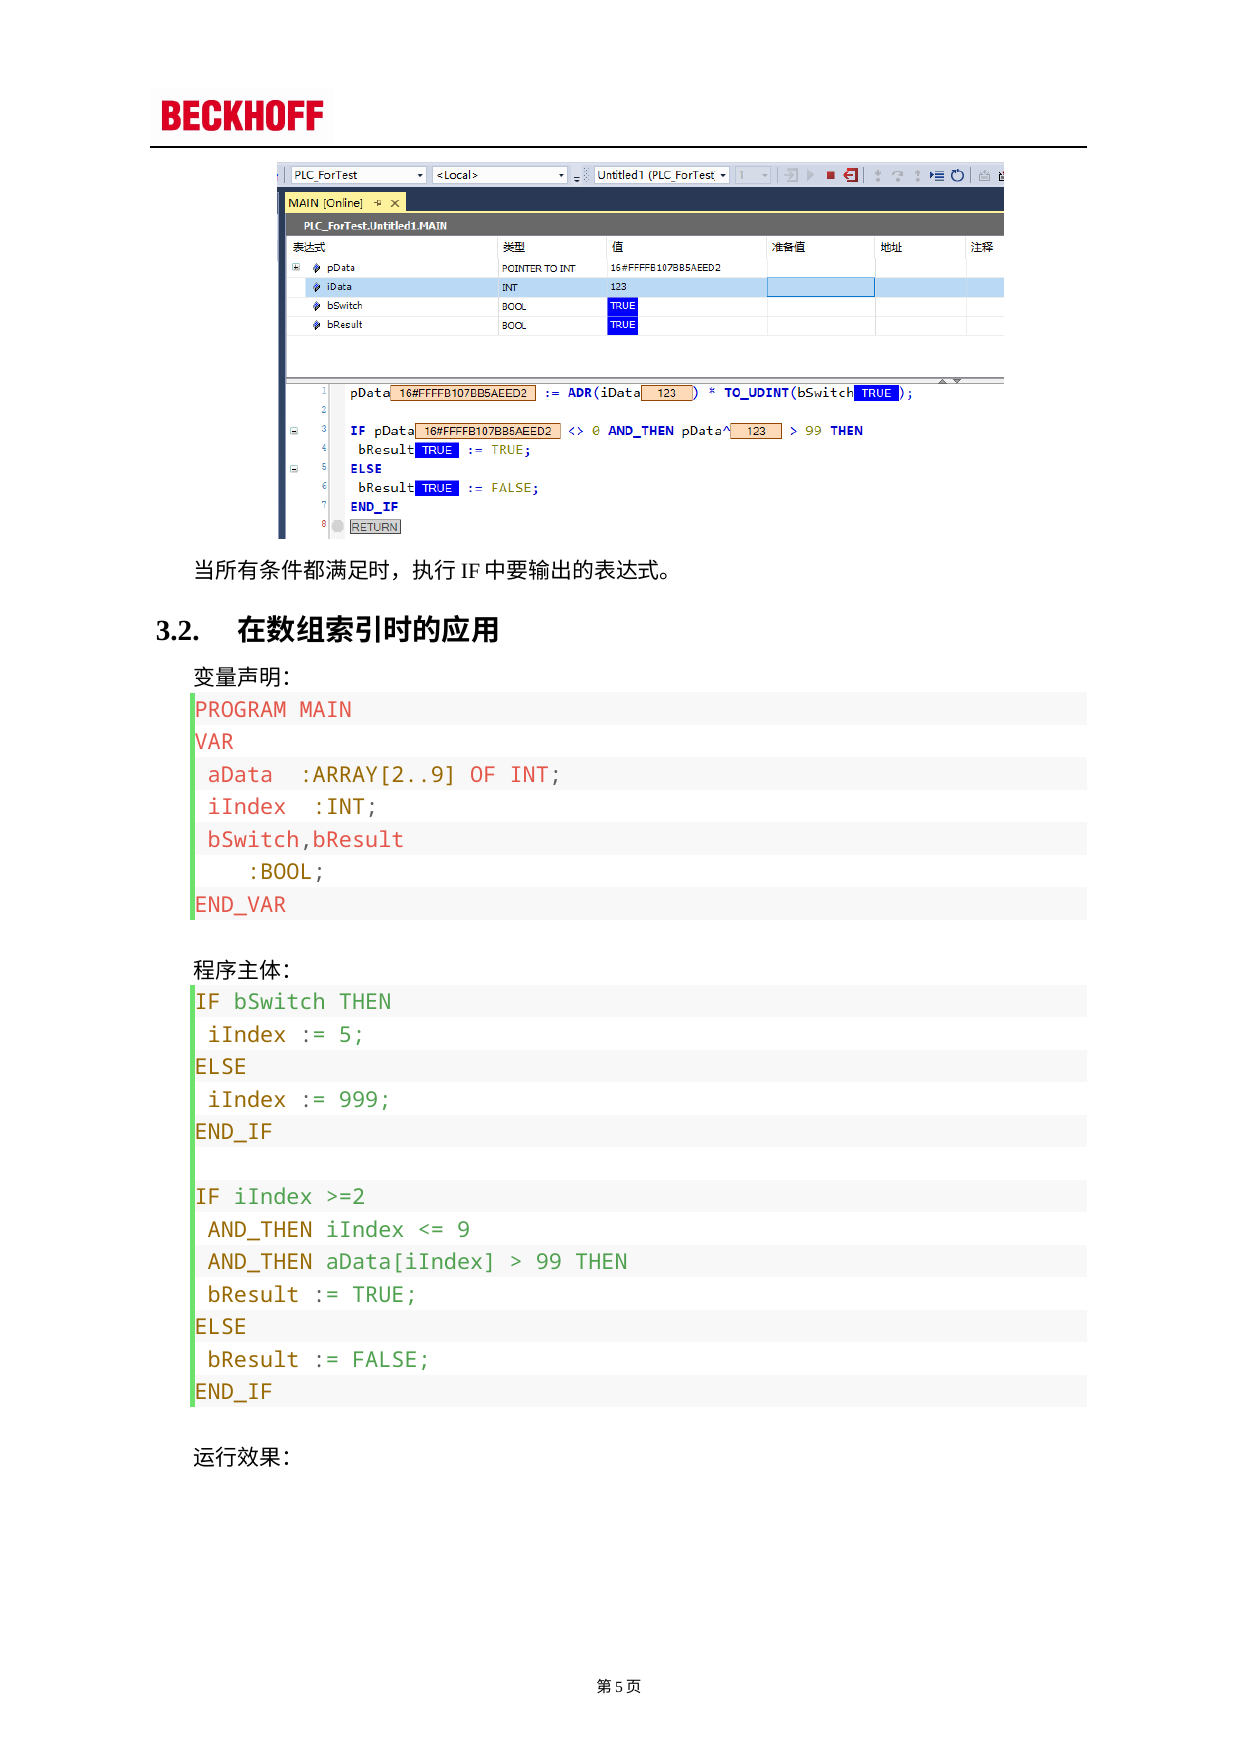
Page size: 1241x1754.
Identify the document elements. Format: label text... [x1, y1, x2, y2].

text bSwitch,bResult [195, 822, 1087, 855]
text 运行效果： [150, 1440, 1087, 1472]
text END_IF [195, 1115, 1087, 1147]
picture [277, 162, 1004, 539]
text iIndex := 999; [195, 1082, 1087, 1115]
text ELSE [195, 1050, 1087, 1082]
text :BOOL; [195, 855, 1087, 887]
text 当所有条件都满足时，执行IF中要输出的表达式。 [150, 553, 1087, 585]
text bResult := FALSE; [195, 1342, 1087, 1375]
text IF bSwitch THEN [195, 985, 1087, 1017]
subtitle 在数组索引时的应用 [156, 595, 1087, 660]
text ELSE [195, 1310, 1087, 1342]
text END_VAR [195, 887, 1087, 920]
text bResult := TRUE; [195, 1277, 1087, 1310]
text END_IF [195, 1375, 1087, 1407]
text VAR [195, 725, 1087, 757]
text aData :ARRAY[2..9] OF INT; [195, 757, 1087, 790]
text PROGRAM MAIN [190, 692, 1087, 725]
text 变量声明： [150, 660, 1087, 692]
text IF iIndex >=2 [195, 1180, 1087, 1212]
text AND_THEN iIndex <= 9 [195, 1212, 1087, 1245]
text iIndex := 5; [195, 1017, 1087, 1050]
picture [150, 88, 334, 144]
text 程序主体： [150, 952, 1087, 985]
text iIndex :INT; [195, 790, 1087, 822]
text AND_THEN aData[iIndex] > 99 THEN [195, 1245, 1087, 1277]
